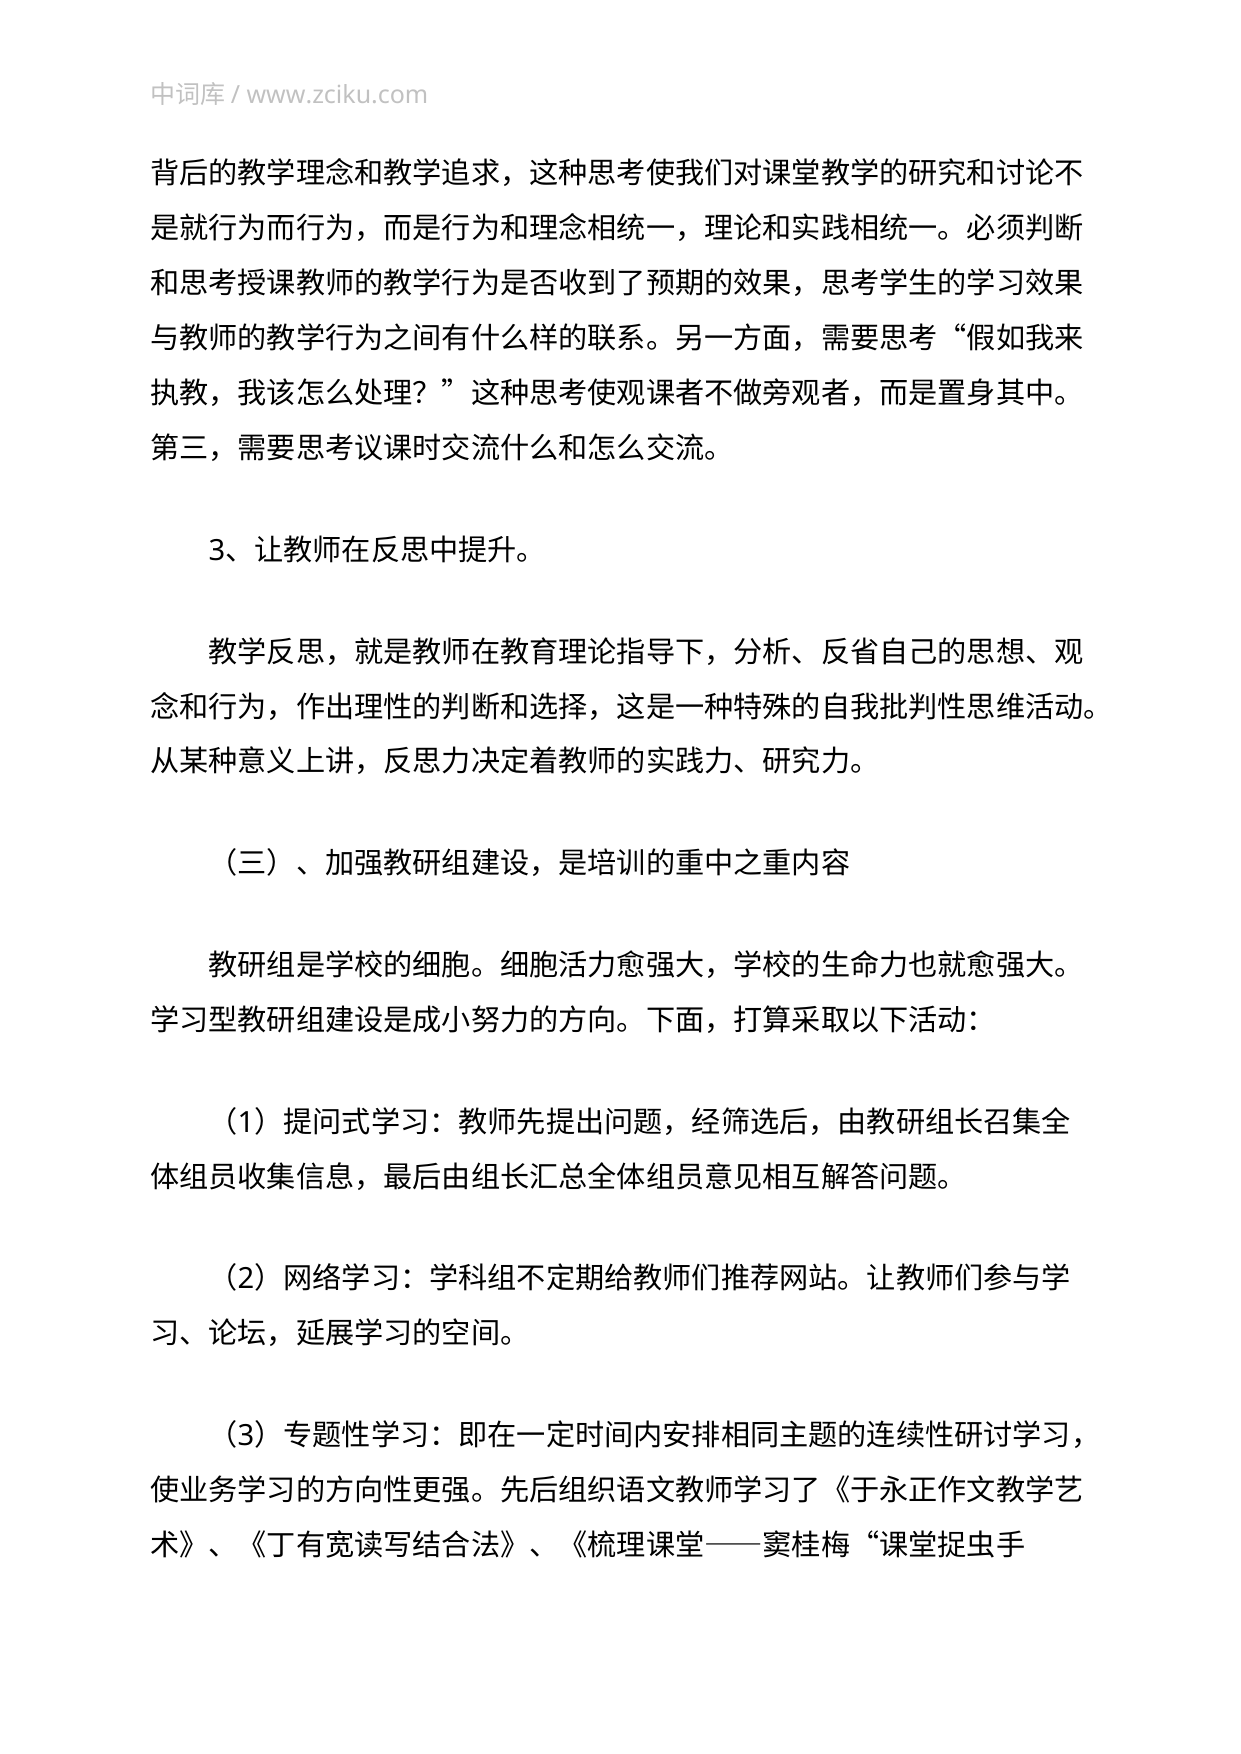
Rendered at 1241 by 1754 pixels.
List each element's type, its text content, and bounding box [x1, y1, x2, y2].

text （2）网络学习：学科组不定期给教师们推荐网站。让教师们参与学习、论坛，延展学习的空间。 [150, 1255, 1090, 1352]
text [150, 1412, 1090, 1564]
text 教研组是学校的细胞。细胞活力愈强大，学校的生命力也就愈强大。学习型教研组建设是成小努力的方向。下面，打算采取以下活动： [150, 942, 1090, 1039]
text （三）、加强教研组建设，是培训的重中之重内容 [150, 840, 1090, 882]
text （1）提问式学习：教师先提出问题，经筛选后，由教研组长召集全体组员收集信息，最后由组长汇总全体组员意见相互解答问题。 [150, 1098, 1090, 1196]
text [150, 150, 1090, 467]
text 3、让教师在反思中提升。 [150, 526, 1090, 569]
text 教学反思，就是教师在教育理论指导下，分析、反省自己的思想、观念和行为，作出理性的判断和选择，这是一种特殊的自我批判性思维活动。从某种意义上讲，反思力决定着教师的实践力、研究力。 [150, 628, 1090, 780]
